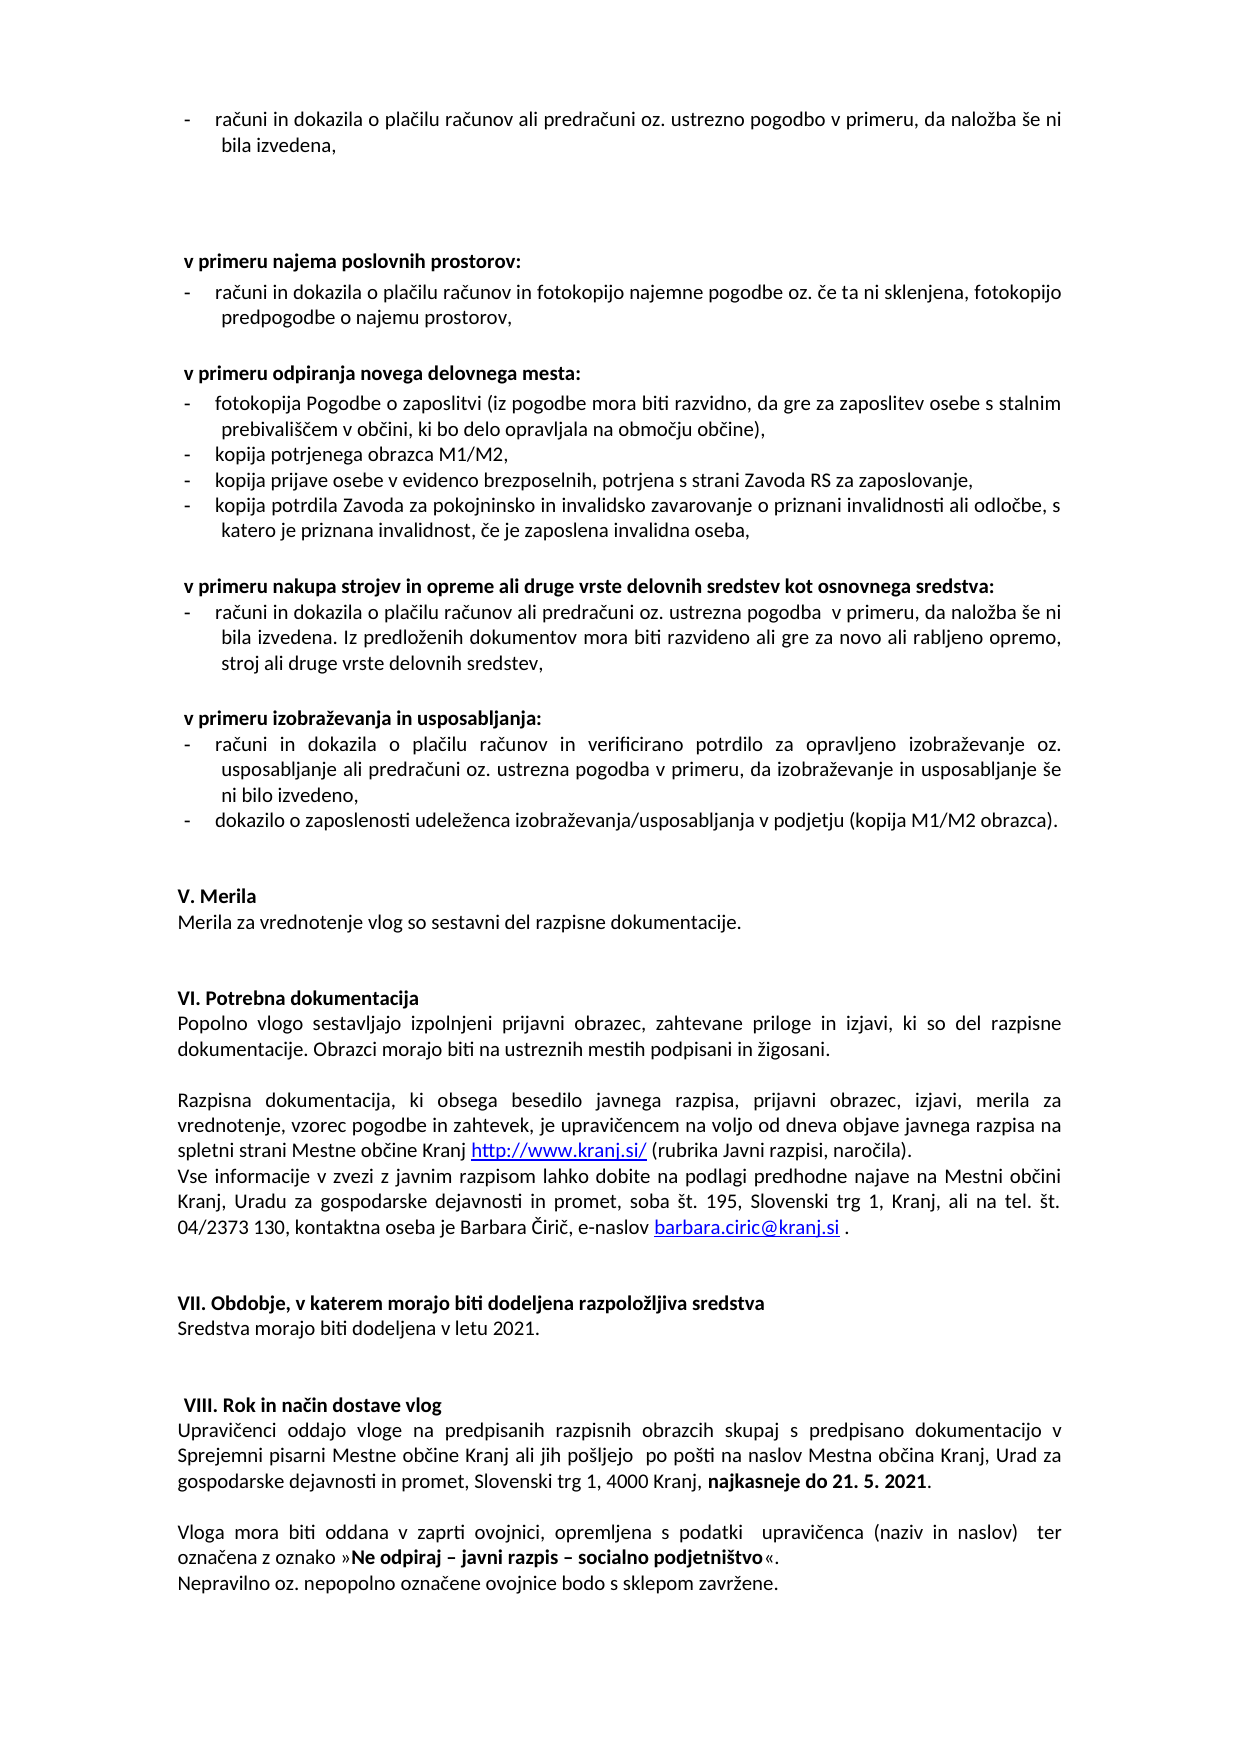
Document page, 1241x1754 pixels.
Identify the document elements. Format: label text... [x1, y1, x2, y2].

list računi in dokazila o plačilu računov ali predračuni oz. ustrezna pogodba v primeru, da naložba še ni bila izvedena. Iz predloženih dokumentov mora biti razvideno ali gre za novo ali rabljeno opremo, stroj ali druge vrste delovnih sredstev, [183, 599, 1063, 675]
text Razpisna dokumentacija, ki obsega besedilo javnega razpisa, prijavni obrazec, izjavi, merila za vrednotenje, vzorec pogodbe in zahtevek, je upravičencem na voljo od dneva objave javnega razpisa na spletni strani Mestne občine Kranj http://www.kranj.si/ (rubrika Javni razpisi, naročila). [177, 1087, 1063, 1163]
text Nepravilno oz. nepopolno označene ovojnice bodo s sklepom zavržene. [177, 1570, 1063, 1595]
list kopija potrjenega obrazca M1/M2, [183, 441, 1063, 467]
text Upravičenci oddajo vloge na predpisanih razpisnih obrazcih skupaj s predpisano dokumentacijo v Sprejemni pisarni Mestne občine Kranj ali jih pošljejo po pošti na naslov Mestna občina Kranj, Urad za gospodarske dejavnosti in promet, Slovenski trg 1, 4000 Kranj, najkasneje do 21. 5. 2021. [177, 1417, 1063, 1493]
text V. Merila [177, 883, 1063, 909]
text VII. Obdobje, v katerem morajo biti dodeljena razpoložljiva sredstva [177, 1290, 1063, 1316]
list dokazilo o zaposlenosti udeleženca izobraževanja/usposabljanja v podjetju (kopija M1/M2 obrazca). [183, 807, 1063, 833]
text Merila za vrednotenje vlog so sestavni del razpisne dokumentacije. [177, 909, 1063, 934]
list fotokopija Pogodbe o zaposlitvi (iz pogodbe mora biti razvidno, da gre za zaposlitev osebe s stalnim prebivališčem v občini, ki bo delo opravljala na območju občine), [183, 391, 1063, 441]
text v primeru najema poslovnih prostorov: [183, 248, 1063, 274]
text Sredstva morajo biti dodeljena v letu 2021. [177, 1316, 1063, 1341]
list računi in dokazila o plačilu računov ali predračuni oz. ustrezno pogodbo v primeru, da naložba še ni bila izvedena, [183, 106, 1063, 157]
text Vse informacije v zvezi z javnim razpisom lahko dobite na podlagi predhodne najave na Mestni občini Kranj, Uradu za gospodarske dejavnosti in promet, soba št. 195, Slovenski trg 1, Kranj, ali na tel. št. 04/2373 130, kontaktna oseba je Barbara Čirič, e-naslov barbara.ciric@kranj.si . [177, 1163, 1063, 1239]
list računi in dokazila o plačilu računov in verificirano potrdilo za opravljeno izobraževanje oz. usposabljanje ali predračuni oz. ustrezna pogodba v primeru, da izobraževanje in usposabljanje še ni bilo izvedeno, [183, 731, 1063, 807]
text v primeru nakupa strojev in opreme ali druge vrste delovnih sredstev kot osnovnega sredstva: [183, 573, 1063, 599]
list kopija prijave osebe v evidenco brezposelnih, potrjena s strani Zavoda RS za zaposlovanje, [183, 467, 1063, 492]
text Vloga mora biti oddana v zaprti ovojnici, opremljena s podatki upravičenca (naziv in naslov) ter označena z oznako »Ne odpiraj – javni razpis – socialno podjetništvo«. [177, 1519, 1063, 1570]
text Popolno vlogo sestavljajo izpolnjeni prijavni obrazec, zahtevane priloge in izjavi, ki so del razpisne dokumentacije. Obrazci morajo biti na ustreznih mestih podpisani in žigosani. [177, 1011, 1063, 1061]
text VI. Potrebna dokumentacija [177, 985, 1063, 1011]
text v primeru odpiranja novega delovnega mesta: [183, 360, 1063, 386]
list kopija potrdila Zavoda za pokojninsko in invalidsko zavarovanje o priznani invalidnosti ali odločbe, s katero je priznana invalidnost, če je zaposlena invalidna oseba, [183, 492, 1063, 543]
text VIII. Rok in način dostave vlog [183, 1392, 1063, 1417]
list računi in dokazila o plačilu računov in fotokopijo najemne pogodbe oz. če ta ni sklenjena, fotokopijo predpogodbe o najemu prostorov, [183, 279, 1063, 330]
text v primeru izobraževanja in usposabljanja: [183, 706, 1063, 731]
